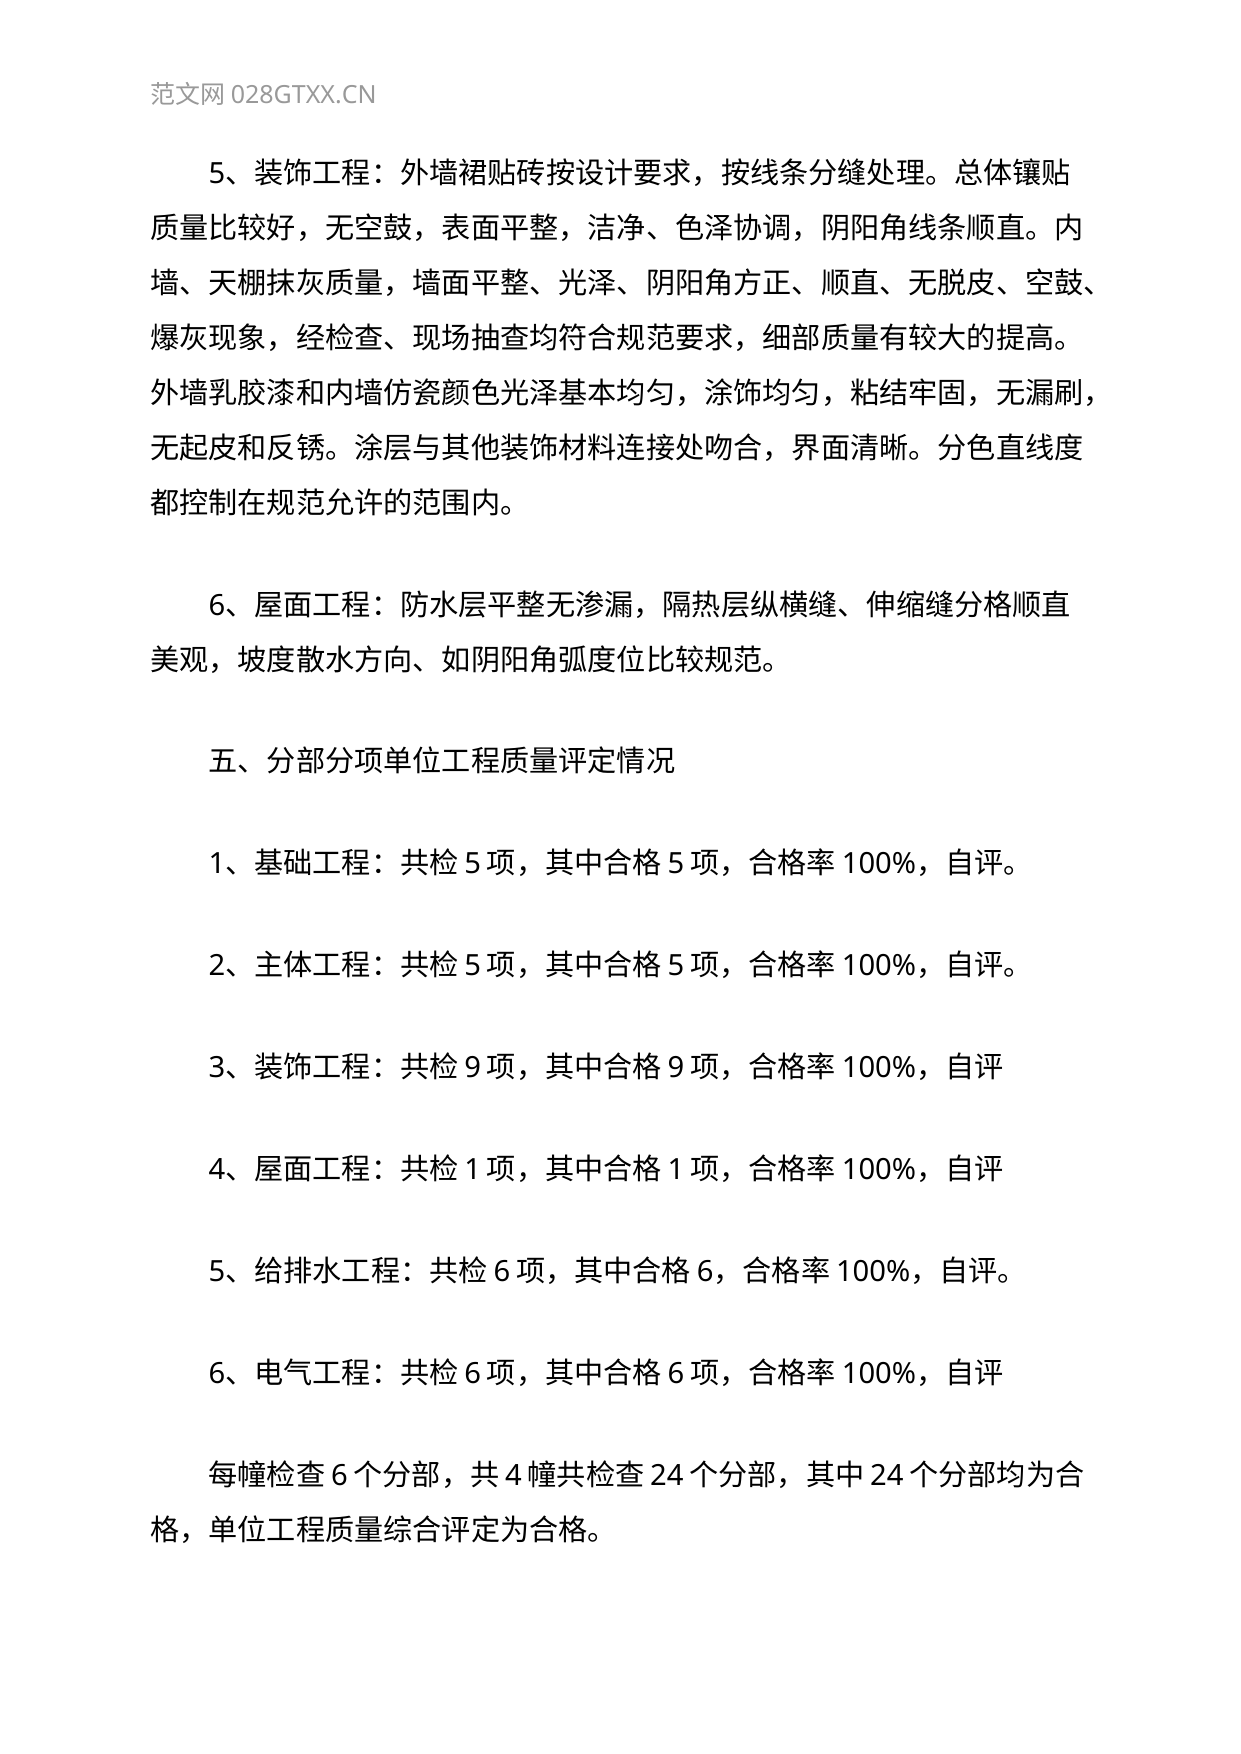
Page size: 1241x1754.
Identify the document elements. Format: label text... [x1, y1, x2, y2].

text 6、电气工程：共检6项，其中合格6项，合格率100%，自评 [150, 1350, 1090, 1392]
text 4、屋面工程：共检1项，其中合格1项，合格率100%，自评 [150, 1146, 1090, 1188]
text 5、给排水工程：共检6项，其中合格6，合格率100%，自评。 [150, 1248, 1090, 1290]
text 6、屋面工程：防水层平整无渗漏，隔热层纵横缝、伸缩缝分格顺直美观，坡度散水方向、如阴阳角弧度位比较规范。 [150, 581, 1090, 678]
text 每幢检查6个分部，共4幢共检查24个分部，其中24个分部均为合格，单位工程质量综合评定为合格。 [150, 1452, 1090, 1549]
text 2、主体工程：共检5项，其中合格5项，合格率100%，自评。 [150, 942, 1090, 984]
text 1、基础工程：共检5项，其中合格5项，合格率100%，自评。 [150, 840, 1090, 882]
text 五、分部分项单位工程质量评定情况 [150, 738, 1090, 780]
text 3、装饰工程：共检9项，其中合格9项，合格率100%，自评 [150, 1044, 1090, 1086]
text 5、装饰工程：外墙裙贴砖按设计要求，按线条分缝处理。总体镶贴质量比较好，无空鼓，表面平整，洁净、色泽协调，阴阳角线条顺直。内墙、天棚抹灰质量，墙面平整、光泽、阴阳角方正、顺直、无脱皮、空鼓、爆灰现象，经检查、现场抽查均符合规范要求，细部质量有较大的提高。外墙乳胶漆和内墙仿瓷颜色光泽基本均匀，涂饰均匀，粘结牢固，无漏刷，无起皮和反锈。涂层与其他装饰材料连接处吻合，界面清晰。分色直线度都控制在规范允许的范围内。 [150, 150, 1090, 522]
